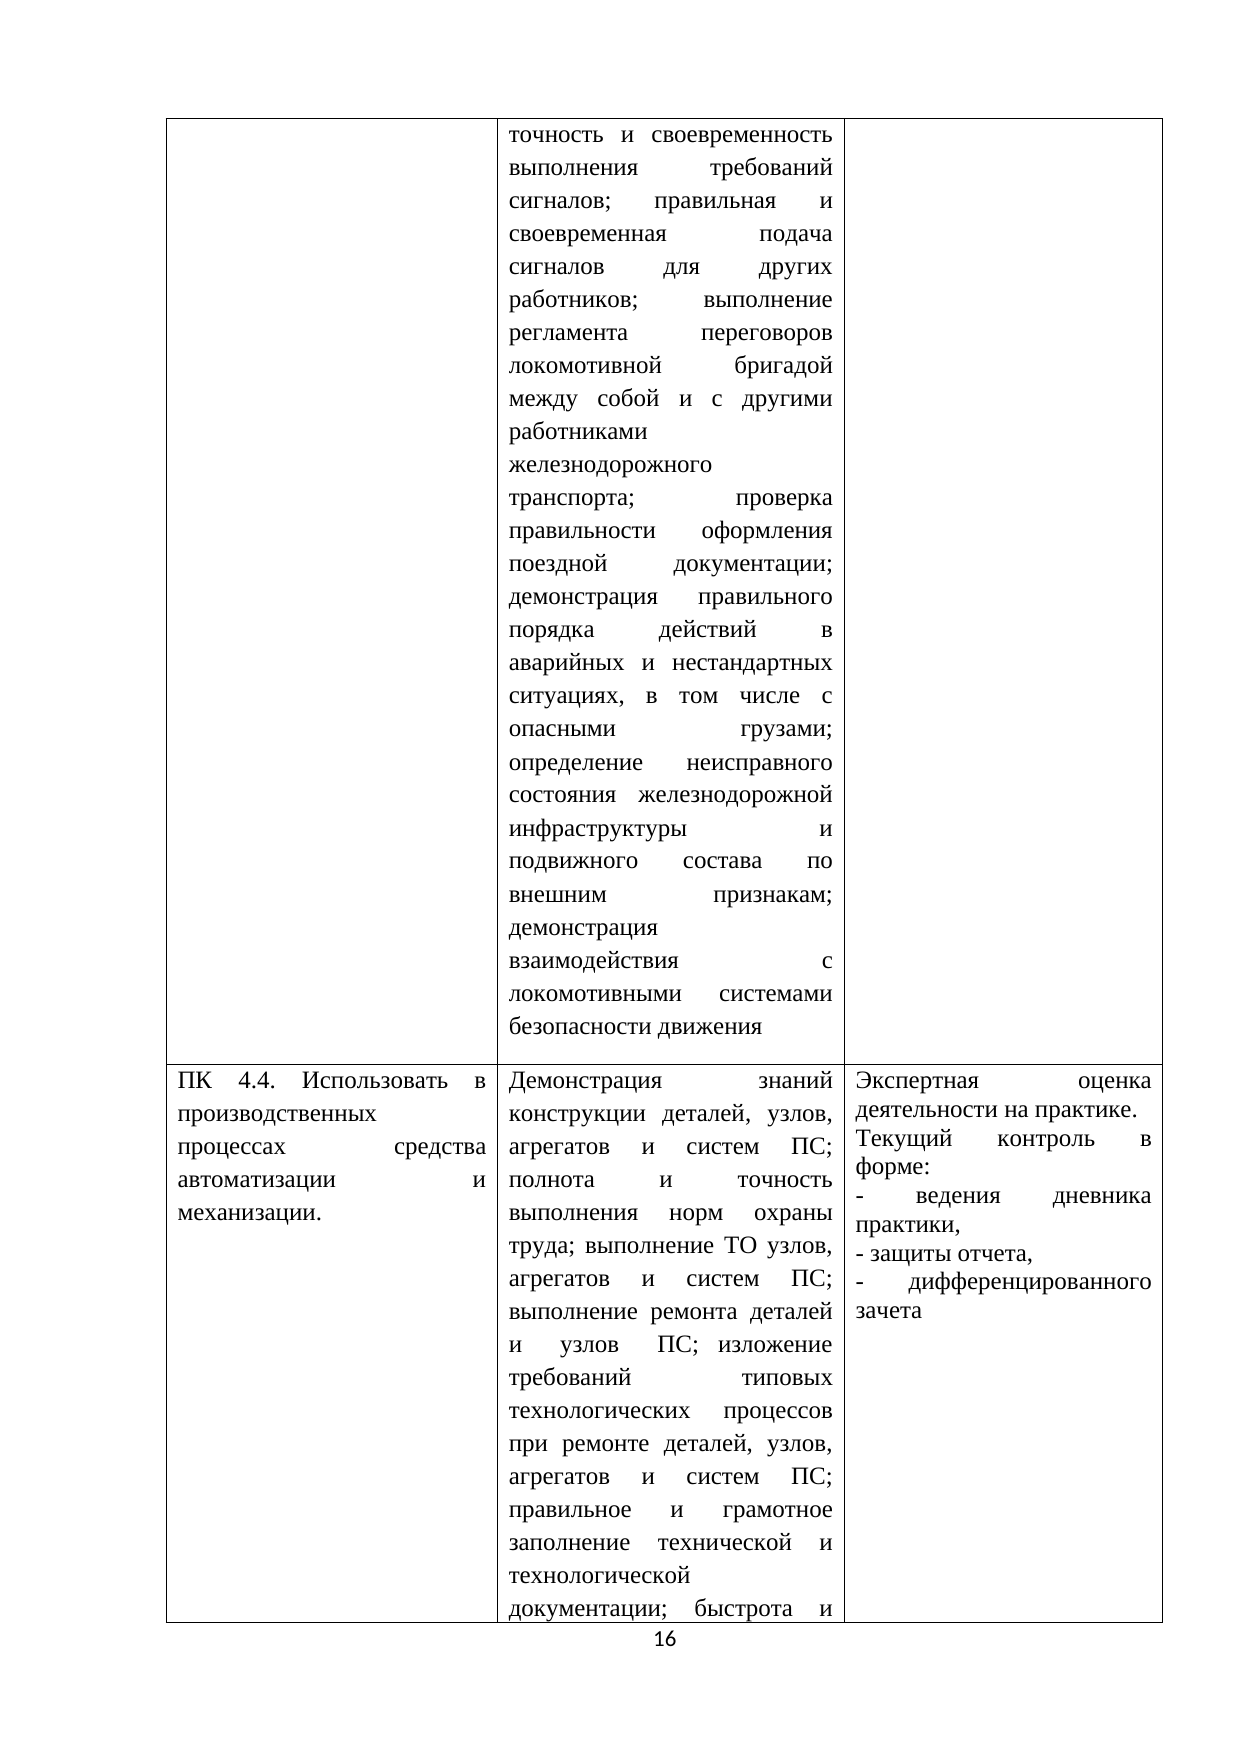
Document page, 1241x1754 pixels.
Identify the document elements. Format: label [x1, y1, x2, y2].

table_cell [498, 119, 844, 1064]
table_cell [845, 1065, 1162, 1622]
table_cell [845, 119, 1162, 1064]
table_cell [167, 119, 497, 1064]
table_cell [498, 1065, 844, 1622]
table_cell [167, 1065, 497, 1622]
